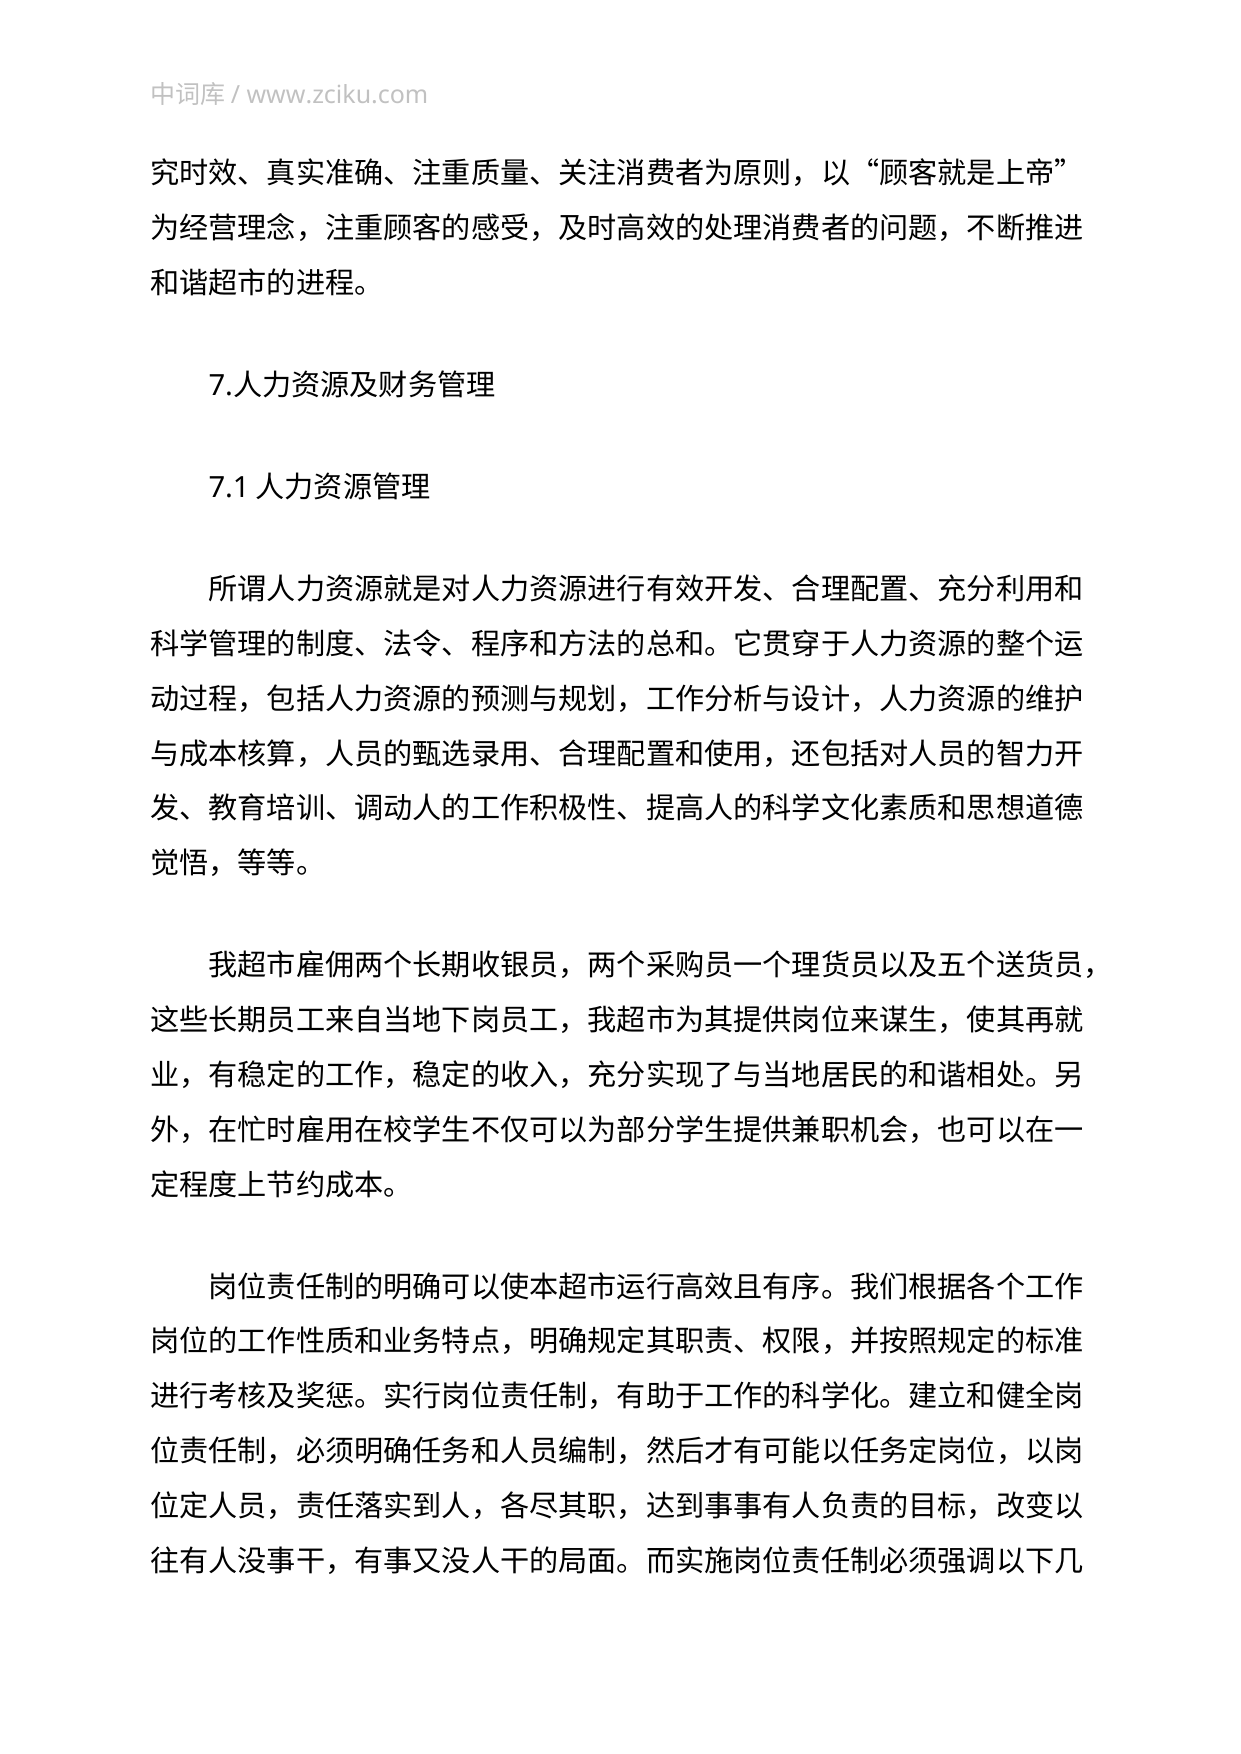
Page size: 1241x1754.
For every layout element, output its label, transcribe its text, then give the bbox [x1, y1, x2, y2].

text 7.1人力资源管理 [150, 463, 1090, 506]
text 7.人力资源及财务管理 [150, 362, 1090, 404]
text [150, 1263, 1090, 1580]
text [150, 150, 1090, 302]
text 我超市雇佣两个长期收银员，两个采购员一个理货员以及五个送货员，这些长期员工来自当地下岗员工，我超市为其提供岗位来谋生，使其再就业，有稳定的工作，稳定的收入，充分实现了与当地居民的和谐相处。另外，在忙时雇用在校学生不仅可以为部分学生提供兼职机会，也可以在一定程度上节约成本。 [150, 942, 1090, 1204]
text 所谓人力资源就是对人力资源进行有效开发、合理配置、充分利用和科学管理的制度、法令、程序和方法的总和。它贯穿于人力资源的整个运动过程，包括人力资源的预测与规划，工作分析与设计，人力资源的维护与成本核算，人员的甄选录用、合理配置和使用，还包括对人员的智力开发、教育培训、调动人的工作积极性、提高人的科学文化素质和思想道德觉悟，等等。 [150, 566, 1090, 882]
